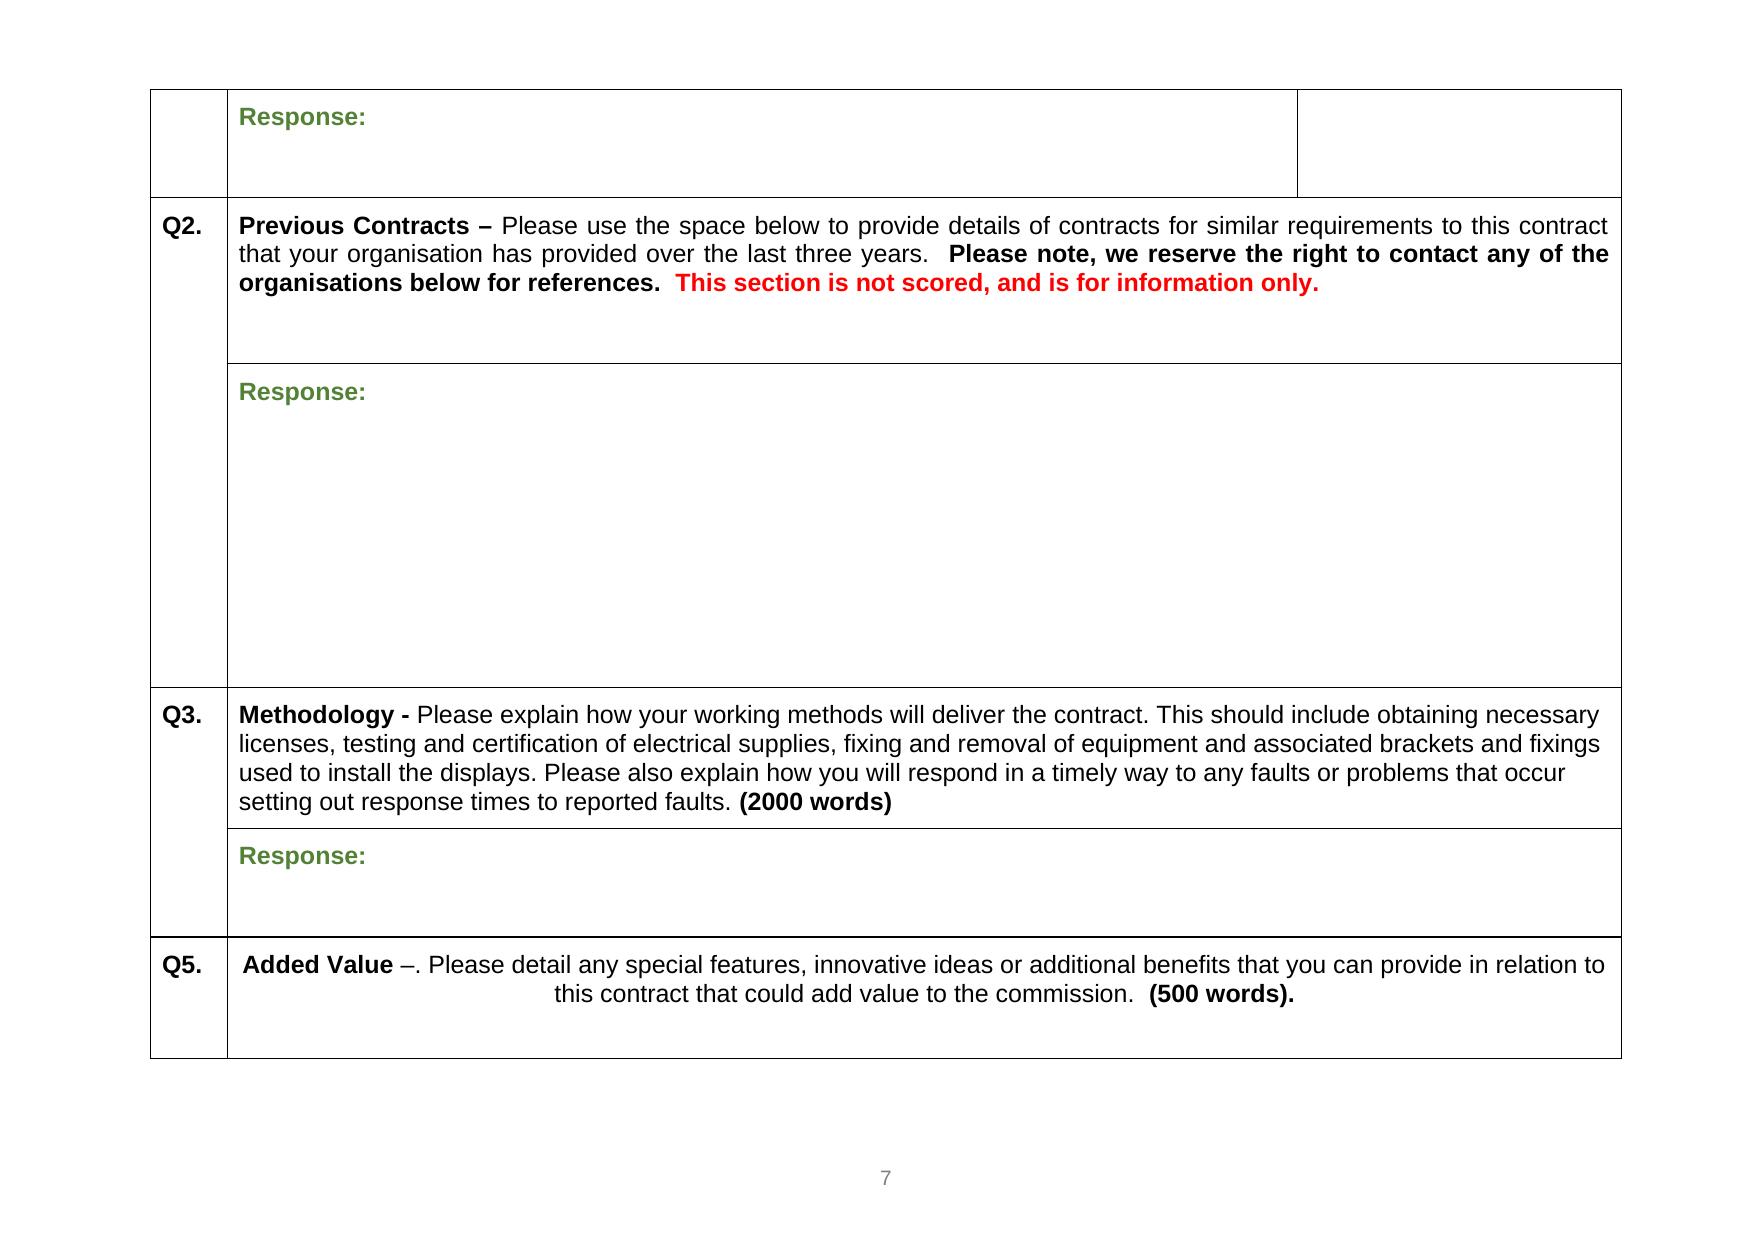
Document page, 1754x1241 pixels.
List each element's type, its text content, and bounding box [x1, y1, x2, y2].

table_cell Previous Contracts – Please use the space below to provide details of contracts for similar requirements to this contract that your organisation has provided over the last three years. Please note, we reserve the right to contact any of the organisations below for references. This section is not scored, and is for information only. [228, 198, 1621, 363]
table_cell Response: [228, 90, 1297, 197]
table_cell Added Value –. Please detail any special features, innovative ideas or additional benefits that you can provide in relation to this contract that could add value to the commission. (500 words). [228, 938, 1621, 1058]
table_cell Methodology - Please explain how your working methods will deliver the contract. This should include obtaining necessary licenses, testing and certification of electrical supplies, fixing and removal of equipment and associated brackets and fixings used to install the displays. Please also explain how you will respond in a timely way to any faults or problems that occur setting out response times to reported faults. (2000 words) [228, 688, 1621, 828]
table_cell [151, 688, 227, 936]
table_cell [1298, 90, 1621, 197]
table_cell Response: [228, 829, 1621, 936]
table_cell [151, 198, 227, 687]
table_cell Response: [228, 364, 1621, 687]
table_cell [151, 90, 227, 197]
table_cell [151, 938, 227, 1058]
